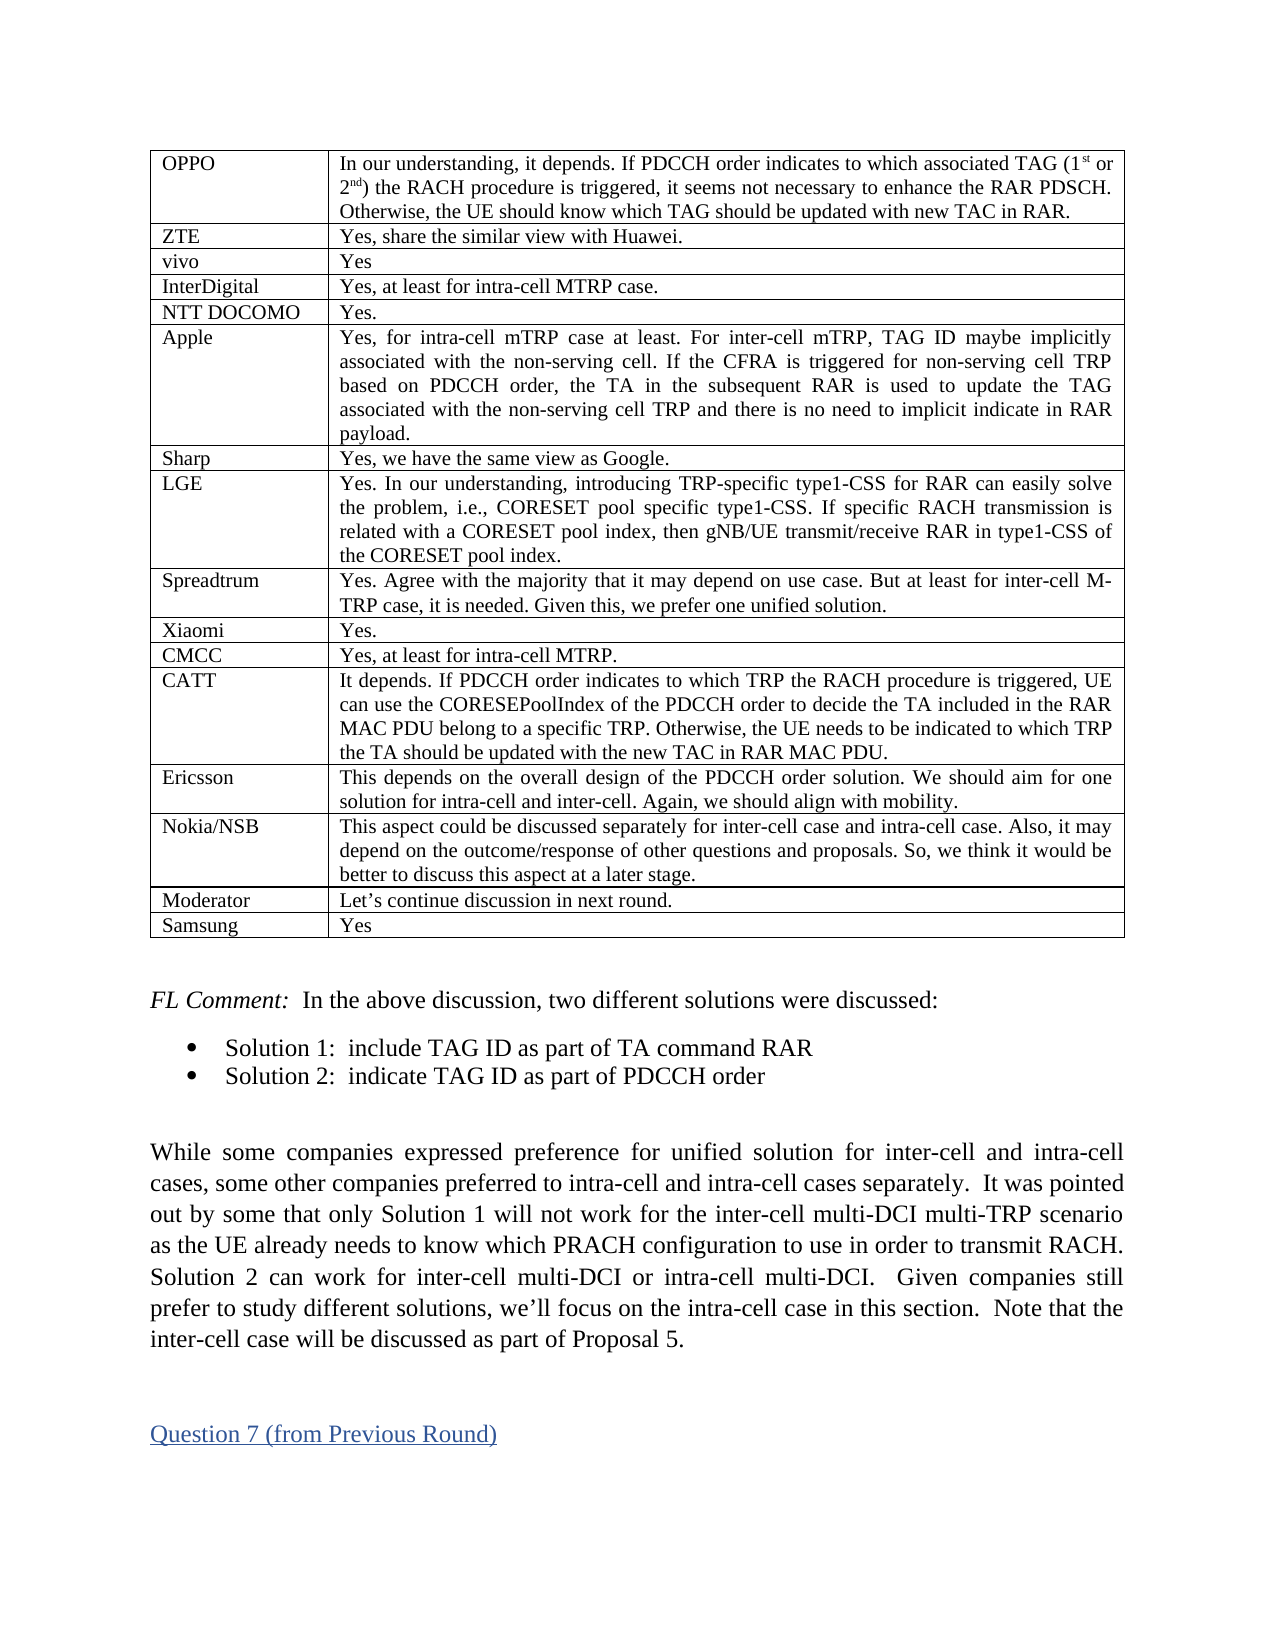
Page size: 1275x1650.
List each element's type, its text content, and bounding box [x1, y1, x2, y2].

table_cell Ericsson [151, 765, 328, 813]
table_cell CMCC [151, 643, 328, 667]
table_cell In our understanding, it depends. If PDCCH order indicates to which associated TAG (1st or 2nd) the RACH procedure is triggered, it seems not necessary to enhance the RAR PDSCH. Otherwise, the UE should know which TAG should be updated with new TAC in RAR. [329, 151, 1124, 223]
text FL Comment: In the above discussion, two different solutions were discussed: [150, 985, 1125, 1014]
table_cell Yes. Agree with the majority that it may depend on use case. But at least for inter-cell M-TRP case, it is needed. Given this, we prefer one unified solution. [329, 569, 1124, 617]
table_cell Spreadtrum [151, 569, 328, 617]
table_cell Nokia/NSB [151, 814, 328, 886]
list Solution 1: include TAG ID as part of TA command RAR [187, 1033, 1125, 1061]
table_cell Yes. [329, 300, 1124, 324]
list Solution 2: indicate TAG ID as part of PDCCH order [187, 1061, 1125, 1090]
table_cell This depends on the overall design of the PDCCH order solution. We should aim for one solution for intra-cell and inter-cell. Again, we should align with mobility. [329, 765, 1124, 813]
table_cell Yes. [329, 618, 1124, 642]
table_cell vivo [151, 249, 328, 273]
table_cell It depends. If PDCCH order indicates to which TRP the RACH procedure is triggered, UE can use the CORESEPoolIndex of the PDCCH order to decide the TA included in the RAR MAC PDU belong to a specific TRP. Otherwise, the UE needs to be indicated to which TRP the TA should be updated with the new TAC in RAR MAC PDU. [329, 668, 1124, 764]
table_cell Moderator [151, 888, 328, 912]
table_cell Yes. In our understanding, introducing TRP-specific type1-CSS for RAR can easily solve the problem, i.e., CORESET pool specific type1-CSS. If specific RACH transmission is related with a CORESET pool index, then gNB/UE transmit/receive RAR in type1-CSS of the CORESET pool index. [329, 471, 1124, 567]
table_cell Yes [329, 249, 1124, 273]
table_cell Yes, we have the same view as Google. [329, 446, 1124, 470]
table_cell CATT [151, 668, 328, 764]
table_cell Apple [151, 325, 328, 445]
table_cell Let’s continue discussion in next round. [329, 888, 1124, 912]
text Question 7 (from Previous Round) [150, 1419, 1125, 1447]
text While some companies expressed preference for unified solution for inter-cell and intra-cell cases, some other companies preferred to intra-cell and intra-cell cases separately. It was pointed out by some that only Solution 1 will not work for the inter-cell multi-DCI multi-TRP scenario as the UE already needs to know which PRACH configuration to use in order to transmit RACH. Solution 2 can work for inter-cell multi-DCI or intra-cell multi-DCI. Given companies still prefer to study different solutions, we’ll focus on the intra-cell case in this section. Note that the inter-cell case will be discussed as part of Proposal 5. [150, 1137, 1125, 1352]
table_cell NTT DOCOMO [151, 300, 328, 324]
table_cell Yes, at least for intra-cell MTRP. [329, 643, 1124, 667]
table_cell Yes [329, 913, 1124, 937]
table_cell Xiaomi [151, 618, 328, 642]
table_cell Yes, for intra-cell mTRP case at least. For inter-cell mTRP, TAG ID maybe implicitly associated with the non-serving cell. If the CFRA is triggered for non-serving cell TRP based on PDCCH order, the TA in the subsequent RAR is used to update the TAG associated with the non-serving cell TRP and there is no need to implicit indicate in RAR payload. [329, 325, 1124, 445]
table_cell Sharp [151, 446, 328, 470]
table_cell Samsung [151, 913, 328, 937]
table_cell Yes, share the similar view with Huawei. [329, 224, 1124, 248]
table_cell ZTE [151, 224, 328, 248]
table_cell InterDigital [151, 275, 328, 298]
table_cell Yes, at least for intra-cell MTRP case. [329, 275, 1124, 298]
table_cell LGE [151, 471, 328, 567]
table_cell OPPO [151, 151, 328, 223]
table_cell This aspect could be discussed separately for inter-cell case and intra-cell case. Also, it may depend on the outcome/response of other questions and proposals. So, we think it would be better to discuss this aspect at a later stage. [329, 814, 1124, 886]
